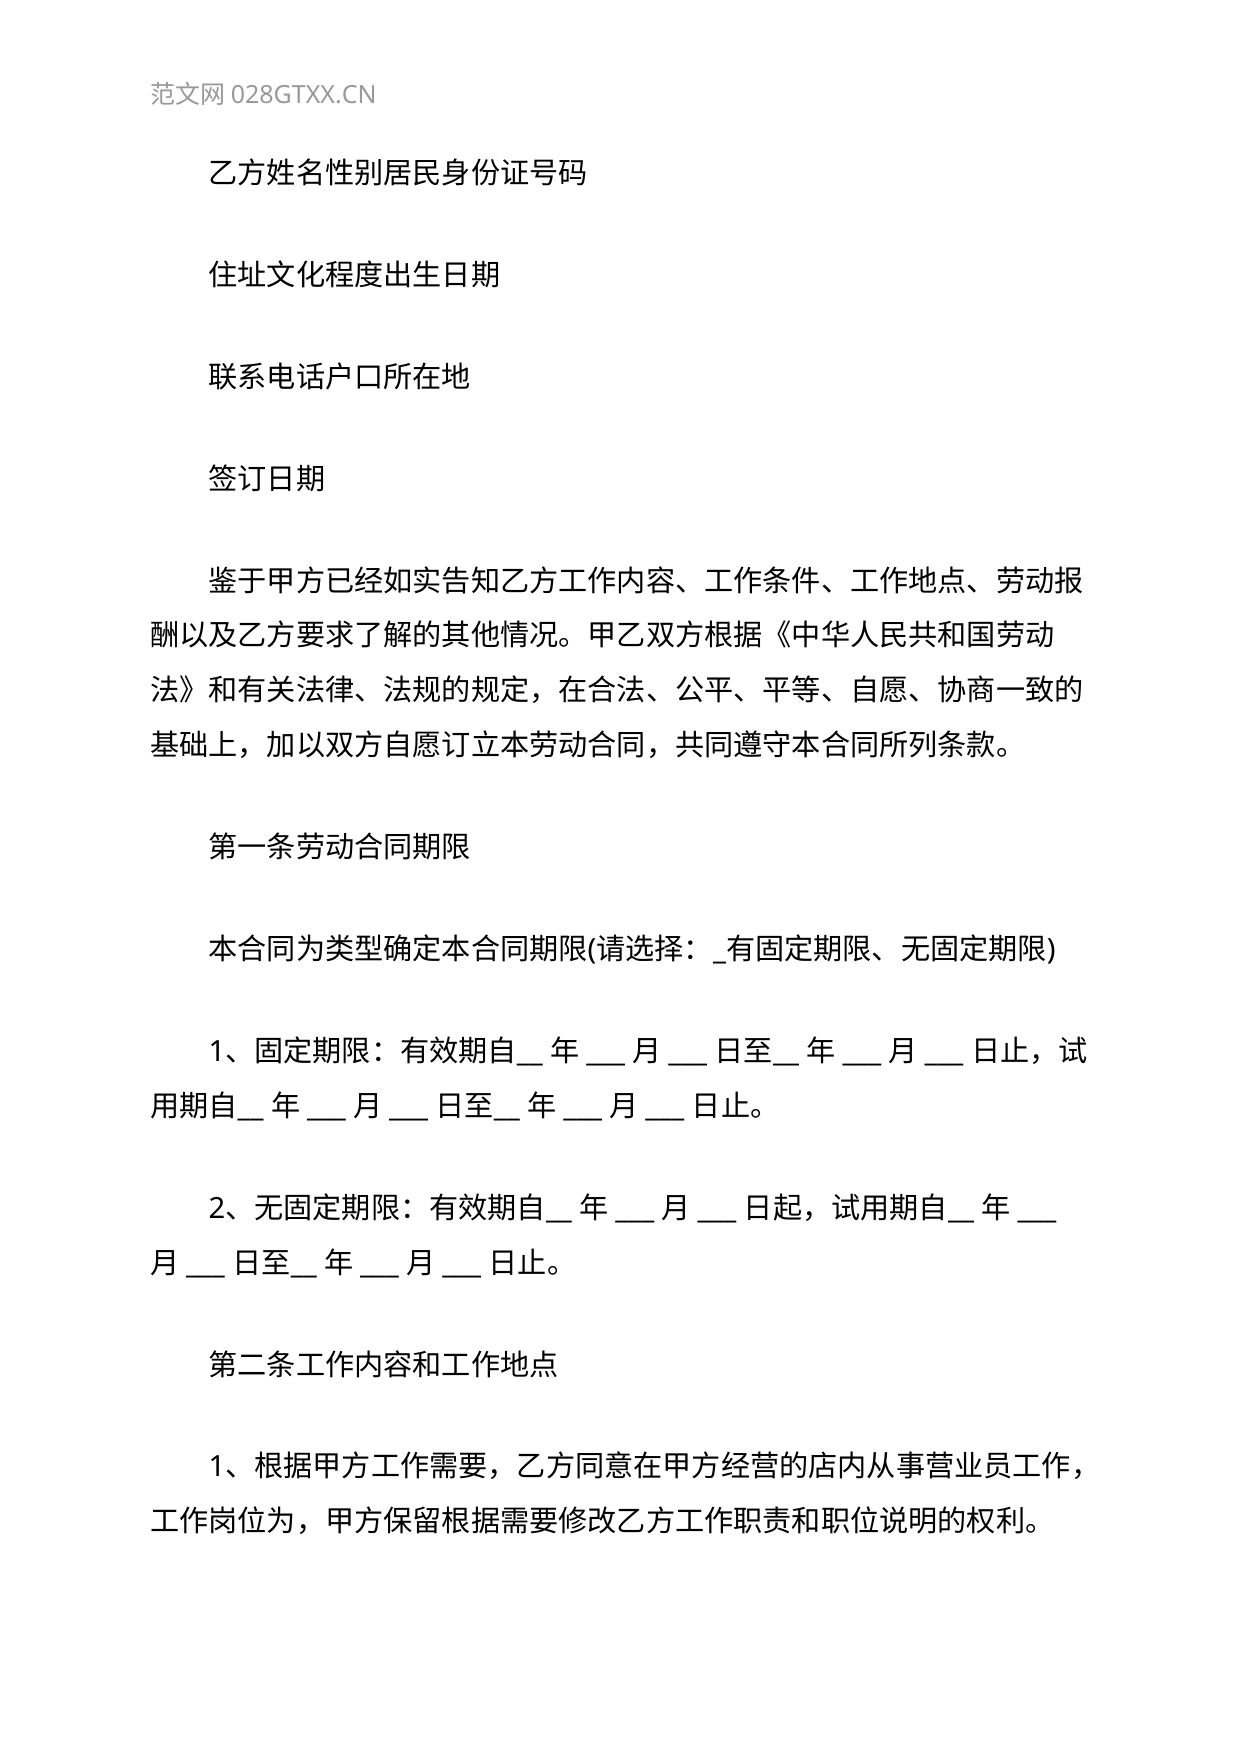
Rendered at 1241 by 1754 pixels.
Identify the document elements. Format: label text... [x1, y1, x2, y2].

text 联系电话户口所在地 [150, 353, 1090, 396]
text 第一条劳动合同期限 [150, 823, 1090, 866]
text 乙方姓名性别居民身份证号码 [150, 150, 1090, 192]
text 住址文化程度出生日期 [150, 252, 1090, 294]
text 签订日期 [150, 455, 1090, 498]
text 1、固定期限：有效期自__ 年 ___ 月 ___ 日至__ 年 ___ 月 ___ 日止，试用期自__ 年 ___ 月 ___ 日至__ 年 ___ 月 ___ 日止。 [150, 1027, 1090, 1125]
text 第二条工作内容和工作地点 [150, 1341, 1090, 1383]
text 1、根据甲方工作需要，乙方同意在甲方经营的店内从事营业员工作，工作岗位为，甲方保留根据需要修改乙方工作职责和职位说明的权利。 [150, 1443, 1090, 1540]
text 本合同为类型确定本合同期限(请选择：_有固定期限、无固定期限) [150, 925, 1090, 968]
text 鉴于甲方已经如实告知乙方工作内容、工作条件、工作地点、劳动报酬以及乙方要求了解的其他情况。甲乙双方根据《中华人民共和国劳动法》和有关法律、法规的规定，在合法、公平、平等、自愿、协商一致的基础上，加以双方自愿订立本劳动合同，共同遵守本合同所列条款。 [150, 557, 1090, 764]
text 2、无固定期限：有效期自__ 年 ___ 月 ___ 日起，试用期自__ 年 ___ 月 ___ 日至__ 年 ___ 月 ___ 日止。 [150, 1184, 1090, 1282]
